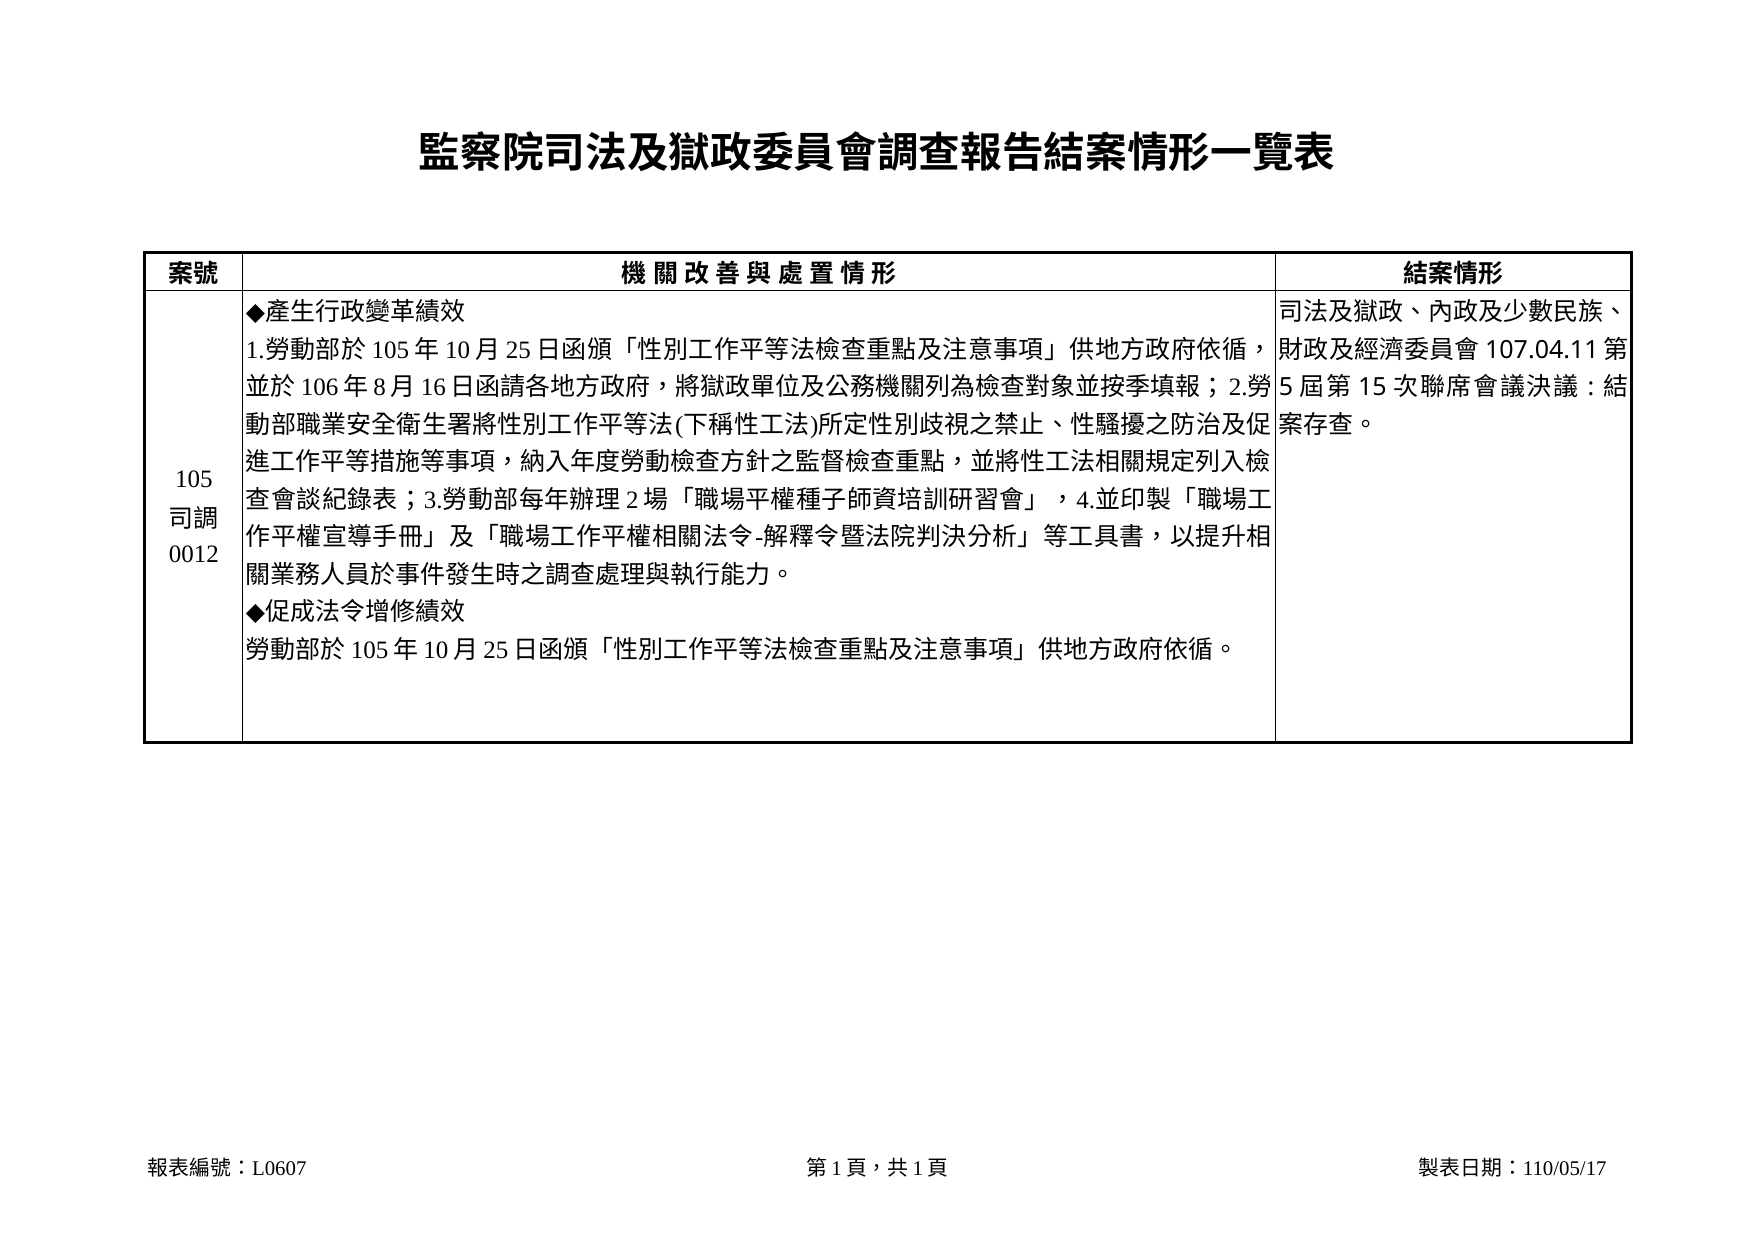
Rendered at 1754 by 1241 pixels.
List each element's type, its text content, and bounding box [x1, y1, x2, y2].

table_header 結案情形 [1276, 254, 1630, 290]
table_header 案號 [146, 254, 242, 290]
table_cell 司法及獄政、內政及少數民族、財政及經濟委員會107.04.11第5屆第15次聯席會議決議 : 結案存查。 [1276, 291, 1630, 741]
table_cell ◆產生行政變革績效 1.勞動部於105年10月25日函頒「性別工作平等法檢查重點及注意事項」供地方政府依循，並於106年8月16日函請各地方政府，將獄政單位及公務機關列為檢查對象並按季填報；2.勞動部職業安全衛生署將性別工作平等法(下稱性工法)所定性別歧視之禁止、性騷擾之防治及促進工作平等措施等事項，納入年度勞動檢查方針之監督檢查重點，並將性工法相關規定列入檢查會談紀錄表；3.勞動部每年辦理2場「職場平權種子師資培訓研習會」，4.並印製「職場工作平權宣導手冊」及「職場工作平權相關法令-解釋令暨法院判決分析」等工具書，以提升相關業務人員於事件發生時之調查處理與執行能力。 ◆促成法令增修績效 勞動部於105年10月25日函頒「性別工作平等法檢查重點及注意事項」供地方政府依循。 [243, 291, 1275, 741]
table_cell 105司調0012 [146, 291, 242, 741]
table_header 機關改善與處置情形 [243, 254, 1275, 290]
